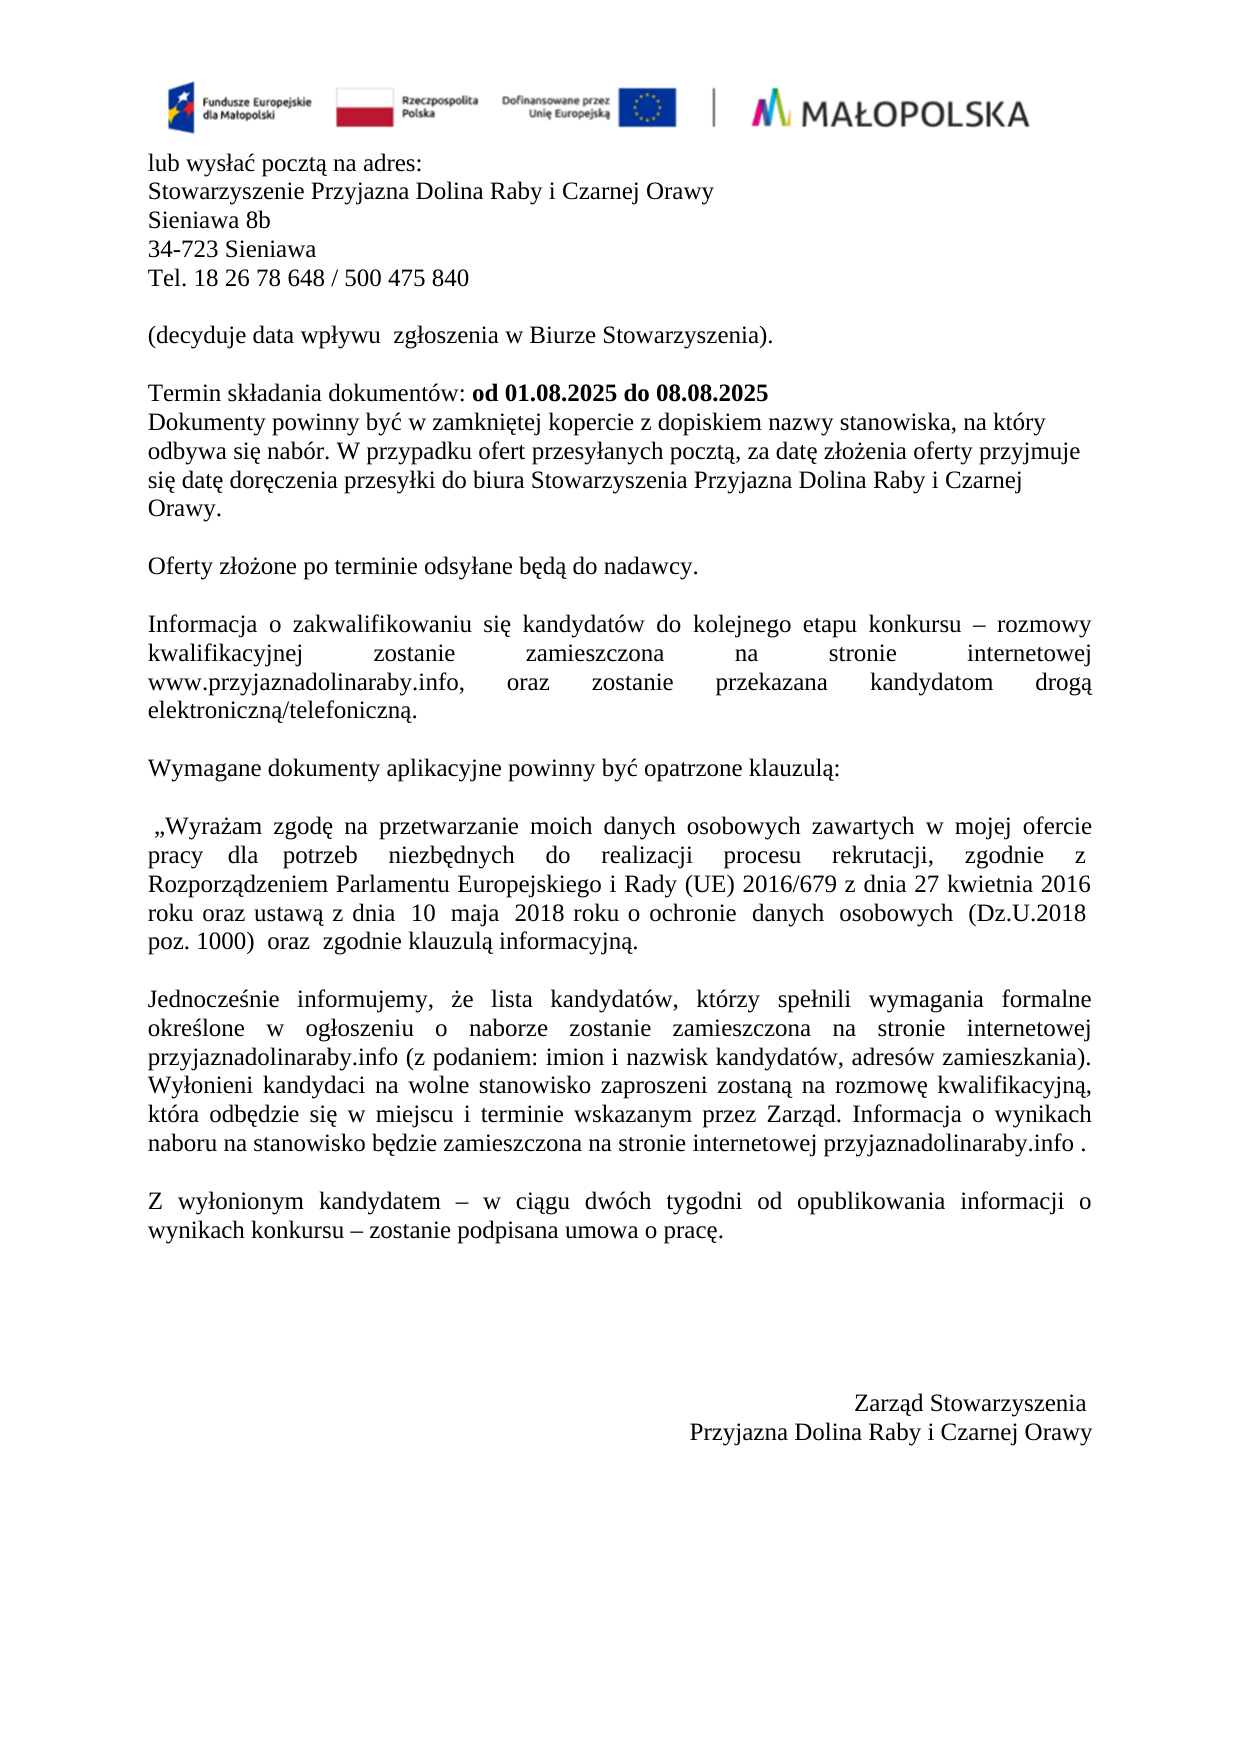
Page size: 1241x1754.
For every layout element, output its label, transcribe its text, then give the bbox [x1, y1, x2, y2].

text Jednocześnie informujemy, że lista kandydatów, którzy spełnili wymagania formalne określone w ogłoszeniu o naborze zostanie zamieszczona na stronie internetowej przyjaznadolinaraby.info (z podaniem: imion i nazwisk kandydatów, adresów zamieszkania). Wyłonieni kandydaci na wolne stanowisko zaproszeni zostaną na rozmowę kwalifikacyjną, która odbędzie się w miejscu i terminie wskazanym przez Zarząd. Informacja o wynikach naboru na stanowisko będzie zamieszczona na stronie internetowej przyjaznadolinaraby.info . [148, 984, 1093, 1157]
text Z wyłonionym kandydatem – w ciągu dwóch tygodni od opublikowania informacji o wynikach konkursu – zostanie podpisana umowa o pracę. [148, 1186, 1093, 1243]
text (decyduje data wpływu zgłoszenia w Biurze Stowarzyszenia). [148, 321, 1093, 349]
text Oferty złożone po terminie odsyłane będą do nadawcy. [148, 551, 1093, 580]
text Wymagane dokumenty aplikacyjne powinny być opatrzone klauzulą: [148, 753, 1093, 782]
picture [147, 73, 1047, 142]
text Informacja o zakwalifikowaniu się kandydatów do kolejnego etapu konkursu – rozmowy kwalifikacyjnej zostanie zamieszczona na stronie internetowej www.przyjaznadolinaraby.info, oraz zostanie przekazana kandydatom drogą elektroniczną/telefoniczną. [148, 609, 1093, 724]
text „Wyrażam zgodę na przetwarzanie moich danych osobowych zawartych w mojej ofercie pracy dla potrzeb niezbędnych do realizacji procesu rekrutacji, zgodnie z Rozporządzeniem Parlamentu Europejskiego i Rady (UE) 2016/679 z dnia 27 kwietnia 2016 roku oraz ustawą z dnia 10 maja 2018 roku o ochronie danych osobowych (Dz.U.2018 poz. 1000) oraz zgodnie klauzulą informacyjną. [148, 811, 1093, 955]
text Zarząd Stowarzyszenia Przyjazna Dolina Raby i Czarnej Orawy [148, 1388, 1093, 1446]
text Termin składania dokumentów: od 01.08.2025 do 08.08.2025 Dokumenty powinny być w zamkniętej kopercie z dopiskiem nazwy stanowiska, na który odbywa się nabór. W przypadku ofert przesyłanych pocztą, za datę złożenia oferty przyjmuje się datę doręczenia przesyłki do biura Stowarzyszenia Przyjazna Dolina Raby i Czarnej Orawy. [148, 378, 1093, 522]
